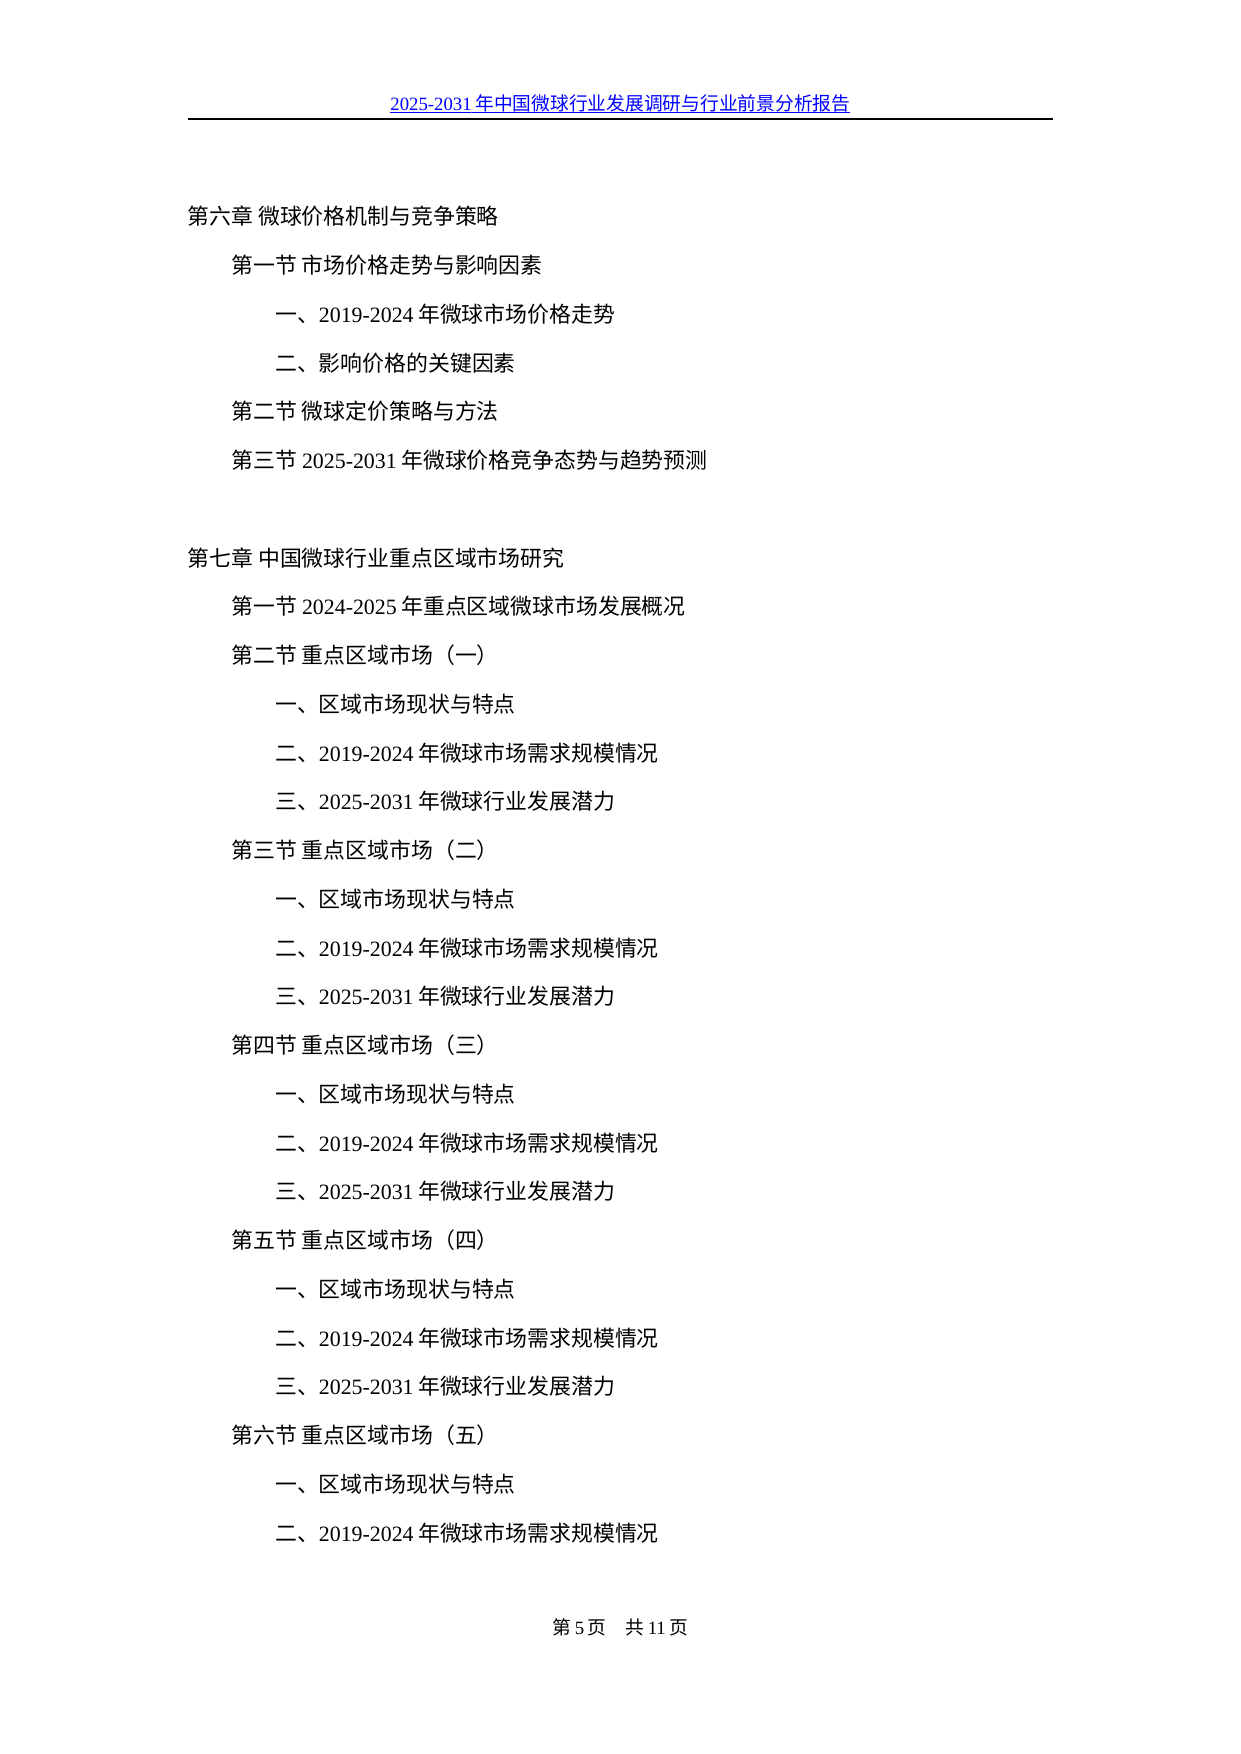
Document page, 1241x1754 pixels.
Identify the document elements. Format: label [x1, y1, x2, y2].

text [187, 150, 1053, 1548]
